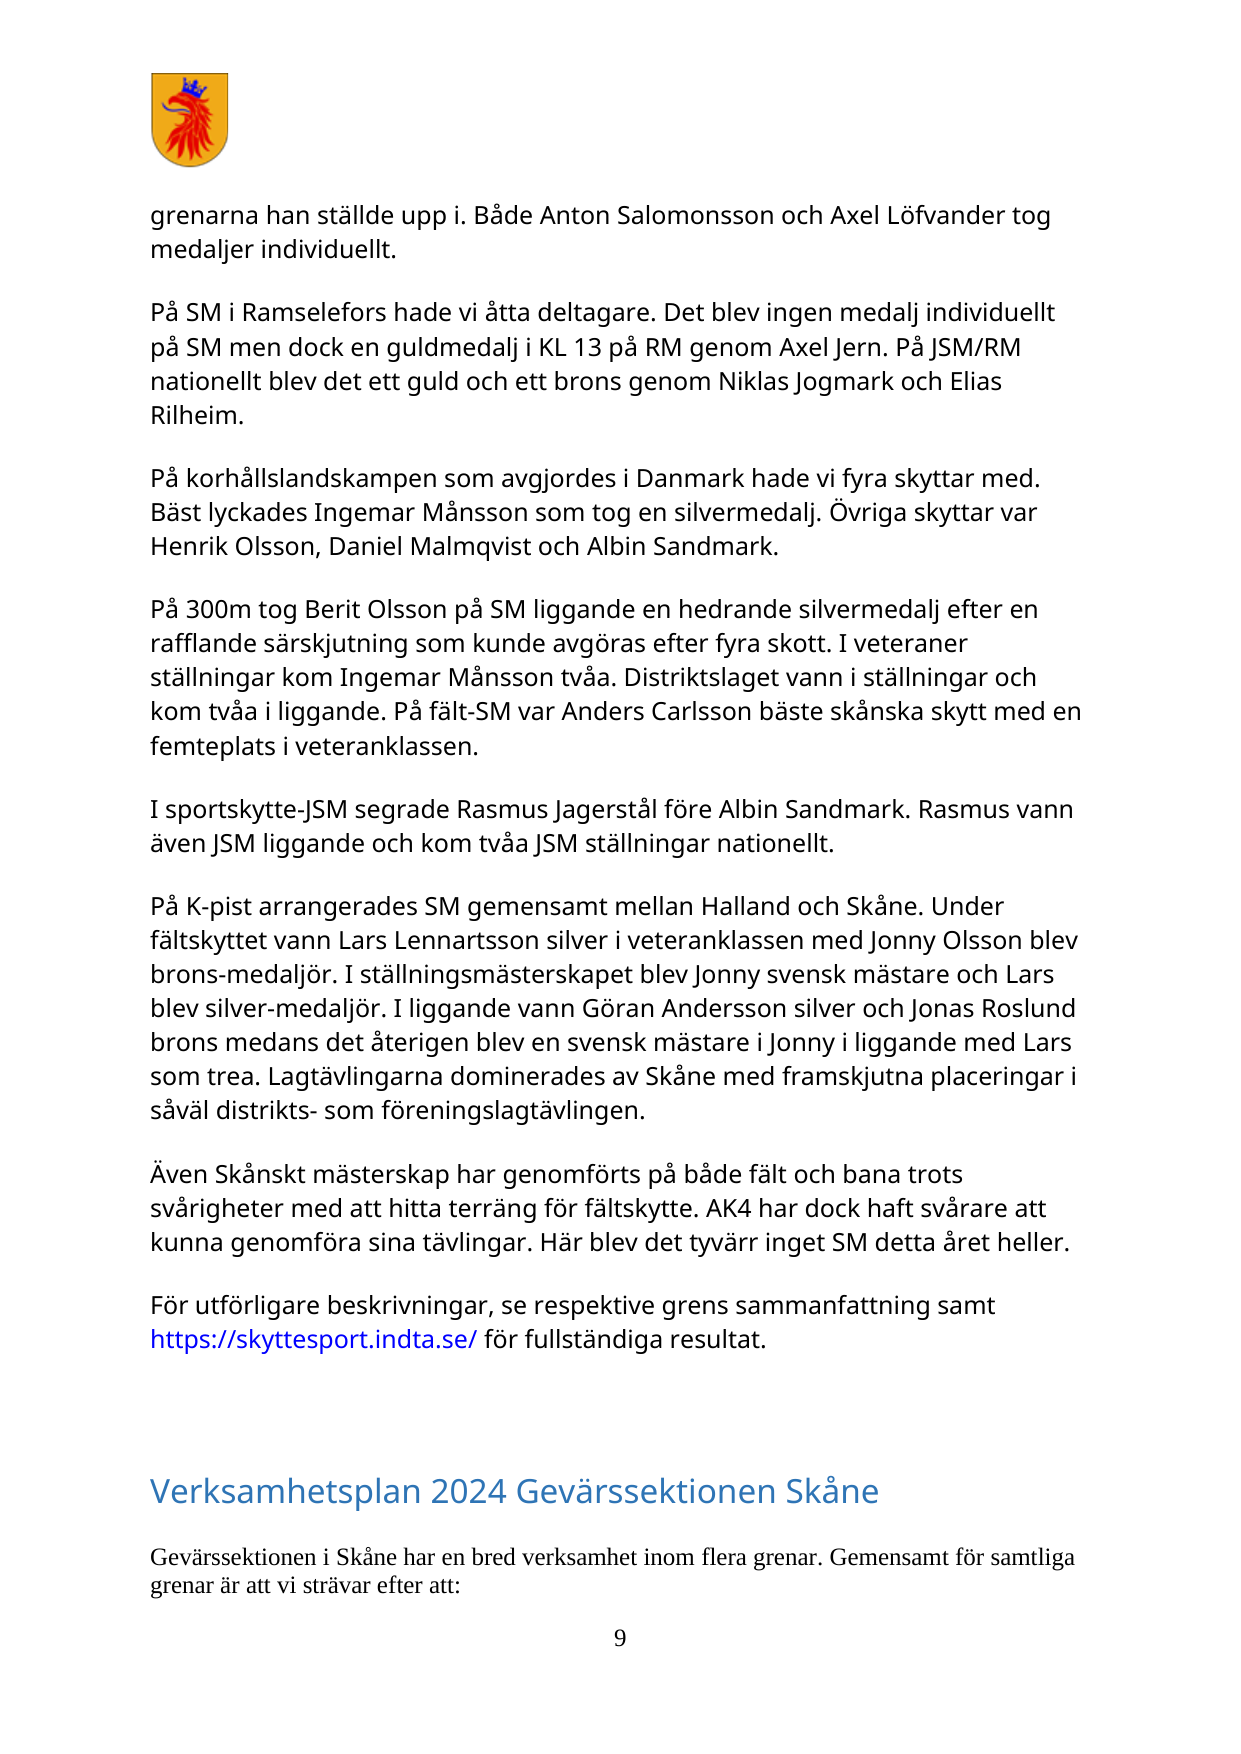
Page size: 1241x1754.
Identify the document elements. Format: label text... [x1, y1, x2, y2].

subtitle Verksamhetsplan 2024 Gevärssektionen Skåne [150, 1467, 1090, 1513]
text På korhållslandskampen som avgjordes i Danmark hade vi fyra skyttar med. Bäst lyckades Ingemar Månsson som tog en silvermedalj. Övriga skyttar var Henrik Olsson, Daniel Malmqvist och Albin Sandmark. [150, 461, 1090, 563]
text I sportskytte-JSM segrade Rasmus Jagerstål före Albin Sandmark. Rasmus vann även JSM liggande och kom tvåa JSM ställningar nationellt. [150, 791, 1090, 859]
text Gevärssektionen i Skåne har en bred verksamhet inom flera grenar. Gemensamt för samtliga grenar är att vi strävar efter att: [150, 1542, 1090, 1599]
text På 300m tog Berit Olsson på SM liggande en hedrande silvermedalj efter en rafflande särskjutning som kunde avgöras efter fyra skott. I veteraner ställningar kom Ingemar Månsson tvåa. Distriktslaget vann i ställningar och kom tvåa i liggande. På fält-SM var Anders Carlsson bäste skånska skytt med en femteplats i veteranklassen. [150, 592, 1090, 762]
text På SM i Ramselefors hade vi åtta deltagare. Det blev ingen medalj individuellt på SM men dock en guldmedalj i KL 13 på RM genom Axel Jern. På JSM/RM nationellt blev det ett guld och ett brons genom Niklas Jogmark och Elias Rilheim. [150, 295, 1090, 431]
text Även Skånskt mästerskap har genomförts på både fält och bana trots svårigheter med att hitta terräng för fältskytte. AK4 har dock haft svårare att kunna genomföra sina tävlingar. Här blev det tyvärr inget SM detta året heller. [150, 1156, 1090, 1258]
text På K-pist arrangerades SM gemensamt mellan Halland och Skåne. Under fältskyttet vann Lars Lennartsson silver i veteranklassen med Jonny Olsson blev brons-medaljör. I ställningsmästerskapet blev Jonny svensk mästare och Lars blev silver-medaljör. I liggande vann Göran Andersson silver och Jonas Roslund brons medans det återigen blev en svensk mästare i Jonny i liggande med Lars som trea. Lagtävlingarna dominerades av Skåne med framskjutna placeringar i såväl distrikts- som föreningslagtävlingen. [150, 889, 1090, 1127]
picture [150, 73, 229, 169]
text För utförligare beskrivningar, se respektive grens sammanfattning samt https://skyttesport.indta.se/ för fullständiga resultat. [150, 1288, 1090, 1356]
